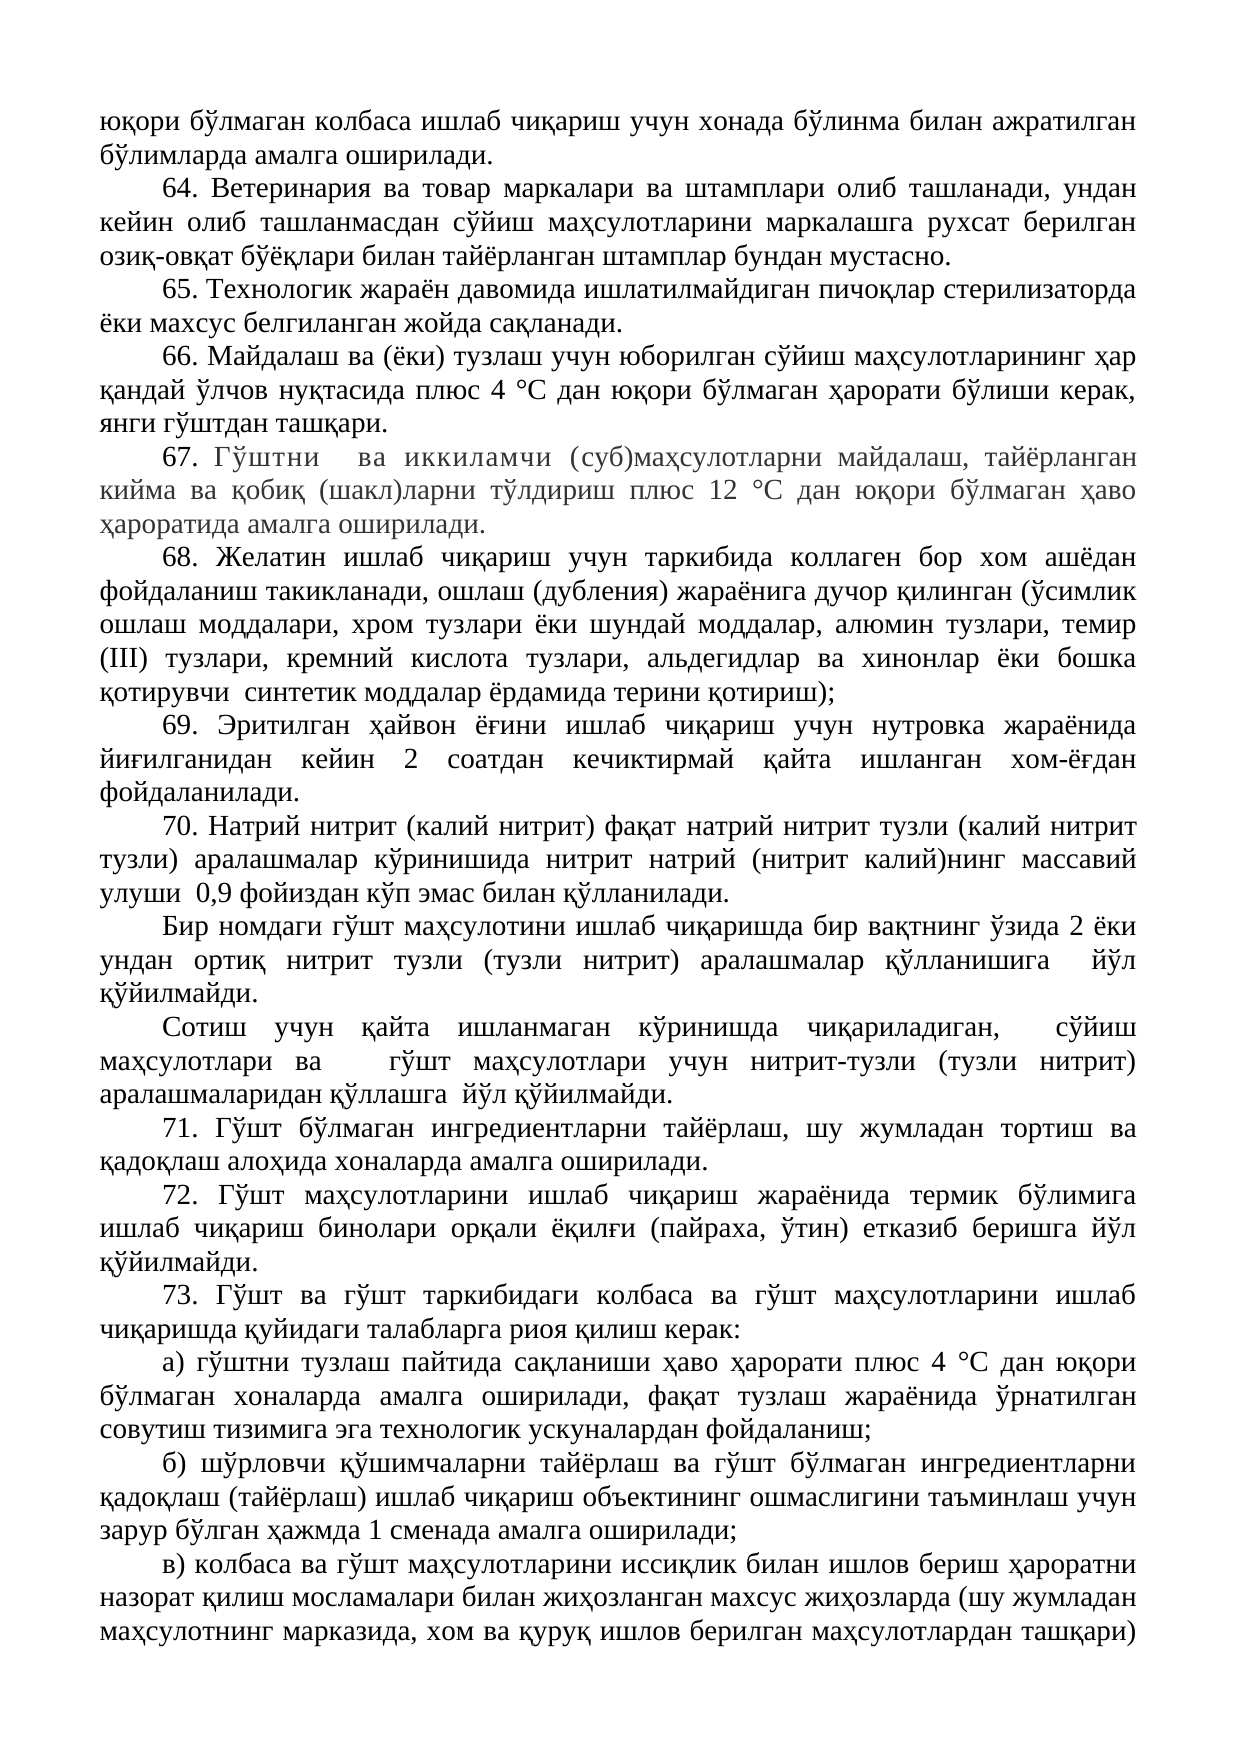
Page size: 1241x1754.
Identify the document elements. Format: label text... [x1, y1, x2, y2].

table_cell 65. Технологик жараён давомида ишлатилмайдиган пичоқлар стерилизаторда ёки махсус белгиланган жойда сақланади. [88, 271, 1152, 338]
table_cell 71. Гўшт бўлмаган ингредиентларни тайёрлаш, шу жумладан тортиш ва қадоқлаш алоҳида хоналарда амалга оширилади. [88, 1110, 1152, 1177]
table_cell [88, 104, 1152, 171]
table_cell 68. Желатин ишлаб чиқариш учун таркибида коллаген бор хом ашёдан фойдаланиш такикланади, ошлаш (дубления) жараёнига дучор қилинган (ўсимлик ошлаш моддалари, хром тузлари ёки шундай моддалар, алюмин тузлари, темир (III) тузлари, кремний кислота тузлари, альдегидлар ва хинонлар ёки бошка қотирувчи синтетик моддалар ёрдамида терини қотириш); [88, 540, 1152, 707]
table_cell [88, 1278, 1152, 1646]
table_cell 69. Эритилган ҳайвон ёғини ишлаб чиқариш учун нутровка жараёнида йиғилганидан кейин 2 соатдан кечиктирмай қайта ишланган хом-ёғдан фойдаланилади. [88, 707, 1152, 808]
table_cell 67. Гўштни ва иккиламчи (суб)маҳсулотларни майдалаш, тайёрланган кийма ва қобиқ (шакл)ларни тўлдириш плюс 12 °С дан юқори бўлмаган ҳаво ҳароратида амалга оширилади. [88, 439, 1152, 539]
table_cell 70. Натрий нитрит (калий нитрит) фақат натрий нитрит тузли (калий нитрит тузли) аралашмалар кўринишида нитрит натрий (нитрит калий)нинг массавий улуши 0,9 фойиздан кўп эмас билан қўлланилади. Бир номдаги гўшт маҳсулотини ишлаб чиқаришда бир вақтнинг ўзида 2 ёки ундан ортиқ нитрит тузли (тузли нитрит) аралашмалар қўлланишига йўл қўйилмайди. Сотиш учун қайта ишланмаган кўринишда чиқариладиган, сўйиш маҳсулотлари ва гўшт маҳсулотлари учун нитрит-тузли (тузли нитрит) аралашмаларидан қўллашга йўл қўйилмайди. [88, 808, 1152, 1110]
table_cell 66. Майдалаш ва (ёки) тузлаш учун юборилган сўйиш маҳсулотларининг ҳар қандай ўлчов нуқтасида плюс 4 °С дан юқори бўлмаган ҳарорати бўлиши керак, янги гўштдан ташқари. [88, 338, 1152, 439]
table_cell 64. Ветеринария ва товар маркалари ва штамплари олиб ташланади, ундан кейин олиб ташланмасдан сўйиш маҳсулотларини маркалашга рухсат берилган озиқ-овқат бўёқлари билан тайёрланган штамплар бундан мустасно. [88, 171, 1152, 271]
table_cell 72. Гўшт маҳсулотларини ишлаб чиқариш жараёнида термик бўлимига ишлаб чиқариш бинолари орқали ёқилғи (пайраха, ўтин) етказиб беришга йўл қўйилмайди. [88, 1177, 1152, 1277]
